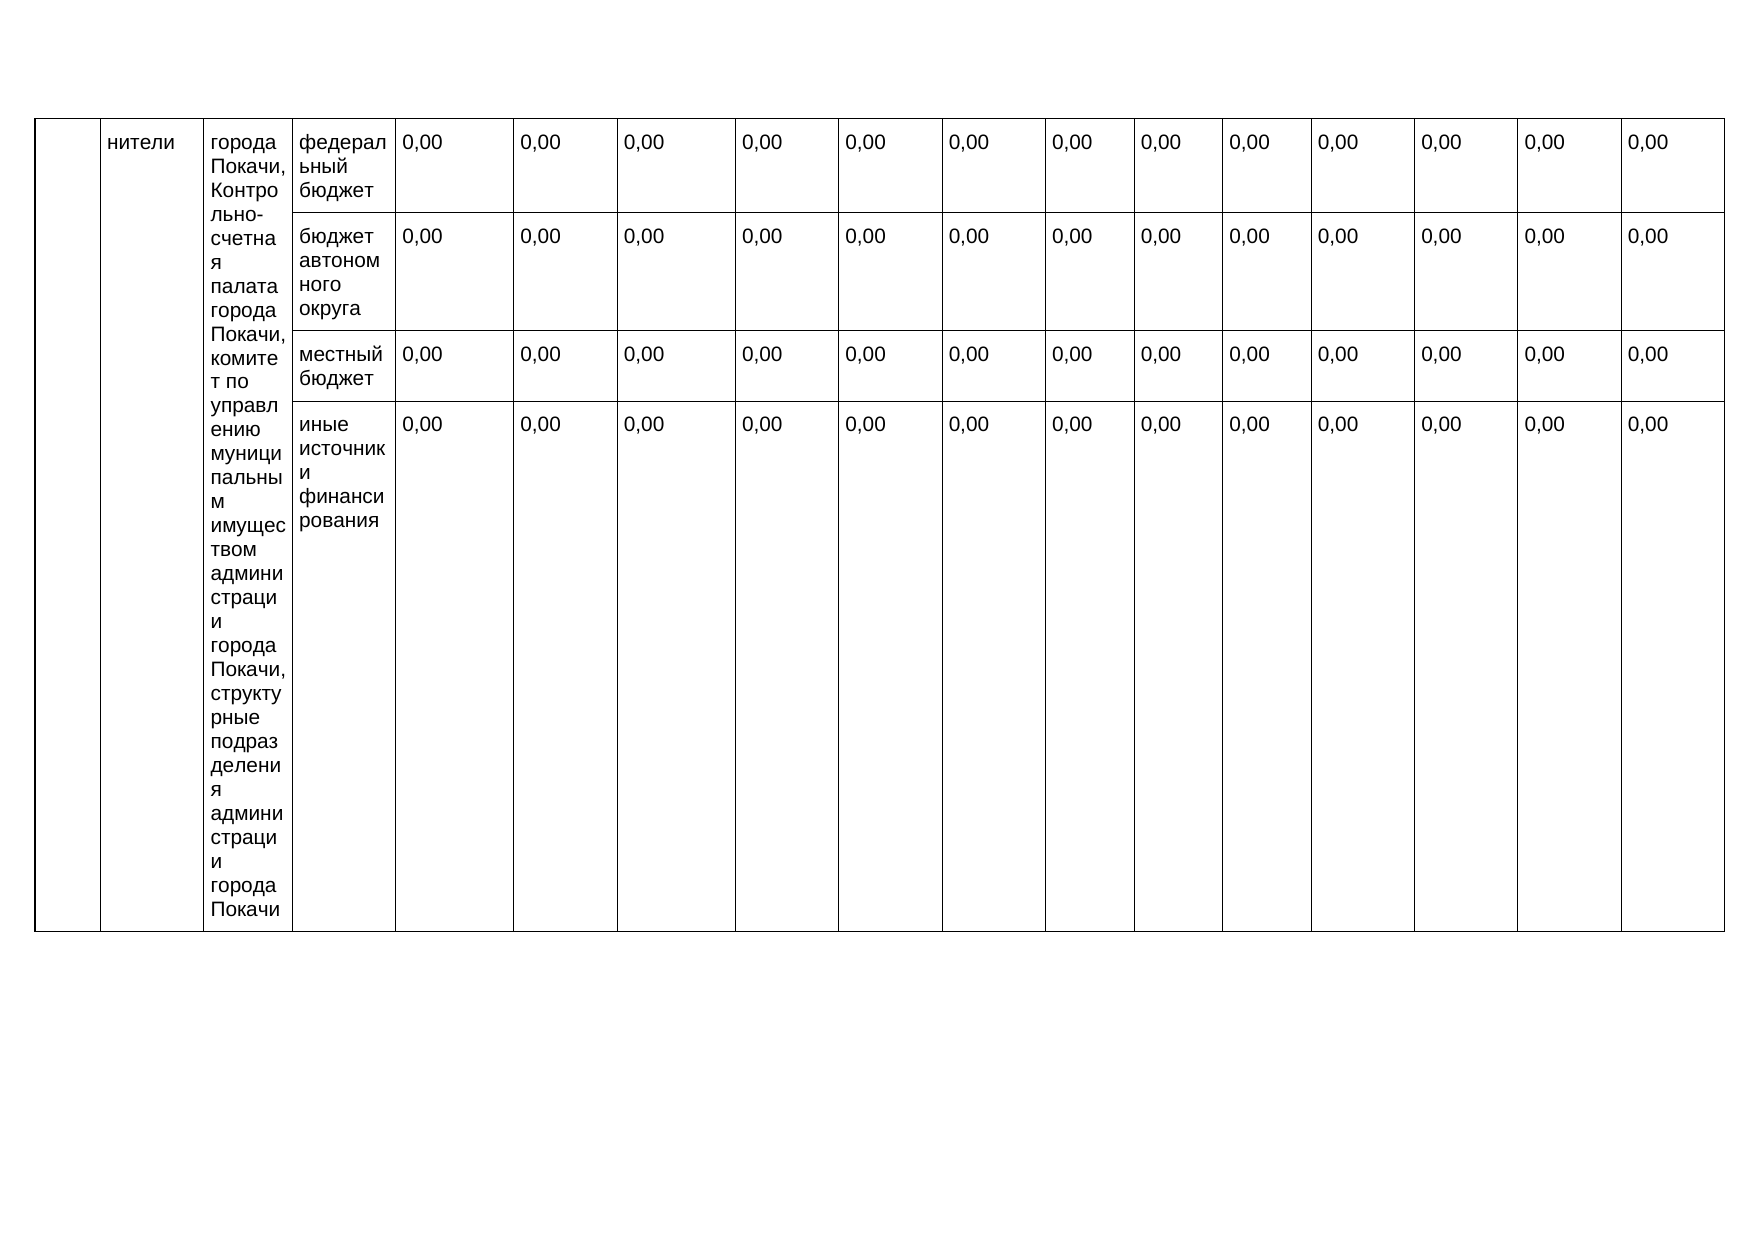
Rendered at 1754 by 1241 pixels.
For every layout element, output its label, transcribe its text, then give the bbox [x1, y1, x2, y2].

table_cell 0,00 [1415, 213, 1517, 330]
table_cell 0,00 [943, 213, 1045, 330]
table_cell 0,00 [396, 331, 513, 401]
table_cell 0,00 [1518, 331, 1621, 401]
table_cell 0,00 [1415, 402, 1517, 931]
table_cell 0,00 [618, 213, 735, 330]
table_cell 0,00 [618, 402, 735, 931]
table_cell 0,00 [1223, 119, 1311, 212]
table_cell 0,00 [943, 119, 1045, 212]
table_cell 0,00 [839, 119, 942, 212]
table_cell 0,00 [1046, 331, 1134, 401]
table_cell 9 [36, 119, 100, 931]
table_cell бюджет автономного округа [293, 213, 395, 330]
table_cell 0,00 [736, 402, 838, 931]
table_cell 0,00 [736, 331, 838, 401]
table_cell 0,00 [1223, 402, 1311, 931]
table_cell 0,00 [1622, 213, 1724, 330]
table_cell 0,00 [514, 331, 617, 401]
table_cell 0,00 [1312, 402, 1414, 931]
table_cell 0,00 [618, 119, 735, 212]
table_cell 0,00 [618, 331, 735, 401]
table_cell 0,00 [1415, 331, 1517, 401]
table_cell 0,00 [514, 402, 617, 931]
table_cell 0,00 [1622, 119, 1724, 212]
table_cell 0,00 [1046, 119, 1134, 212]
table_cell 0,00 [514, 119, 617, 212]
table_cell 0,00 [396, 213, 513, 330]
table_cell 0,00 [1415, 119, 1517, 212]
table_cell 0,00 [1135, 402, 1222, 931]
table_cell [204, 119, 292, 931]
table_cell 0,00 [839, 331, 942, 401]
table_cell 0,00 [1135, 331, 1222, 401]
table_cell 0,00 [839, 402, 942, 931]
table_cell 0,00 [1518, 119, 1621, 212]
table_cell 0,00 [943, 402, 1045, 931]
table_cell 0,00 [1312, 213, 1414, 330]
table_cell 0,00 [1312, 331, 1414, 401]
table_cell 0,00 [396, 402, 513, 931]
table_cell 0,00 [1518, 402, 1621, 931]
table_cell 0,00 [1223, 331, 1311, 401]
table_cell 0,00 [1312, 119, 1414, 212]
table_cell иные источники финансирования [293, 402, 395, 931]
table_cell 0,00 [1622, 331, 1724, 401]
table_cell 0,00 [736, 213, 838, 330]
table_cell 0,00 [396, 119, 513, 212]
table_cell 0,00 [1223, 213, 1311, 330]
table_cell 0,00 [736, 119, 838, 212]
table_cell 0,00 [943, 331, 1045, 401]
table_cell Соисполнители [101, 119, 203, 931]
table_cell 0,00 [514, 213, 617, 330]
table_cell 0,00 [1622, 402, 1724, 931]
table_cell 0,00 [1135, 119, 1222, 212]
table_cell 0,00 [1518, 213, 1621, 330]
table_cell 0,00 [1046, 402, 1134, 931]
table_cell 0,00 [1135, 213, 1222, 330]
table_cell 0,00 [1046, 213, 1134, 330]
table_cell федеральный бюджет [293, 119, 395, 212]
table_cell местный бюджет [293, 331, 395, 401]
table_cell 0,00 [839, 213, 942, 330]
